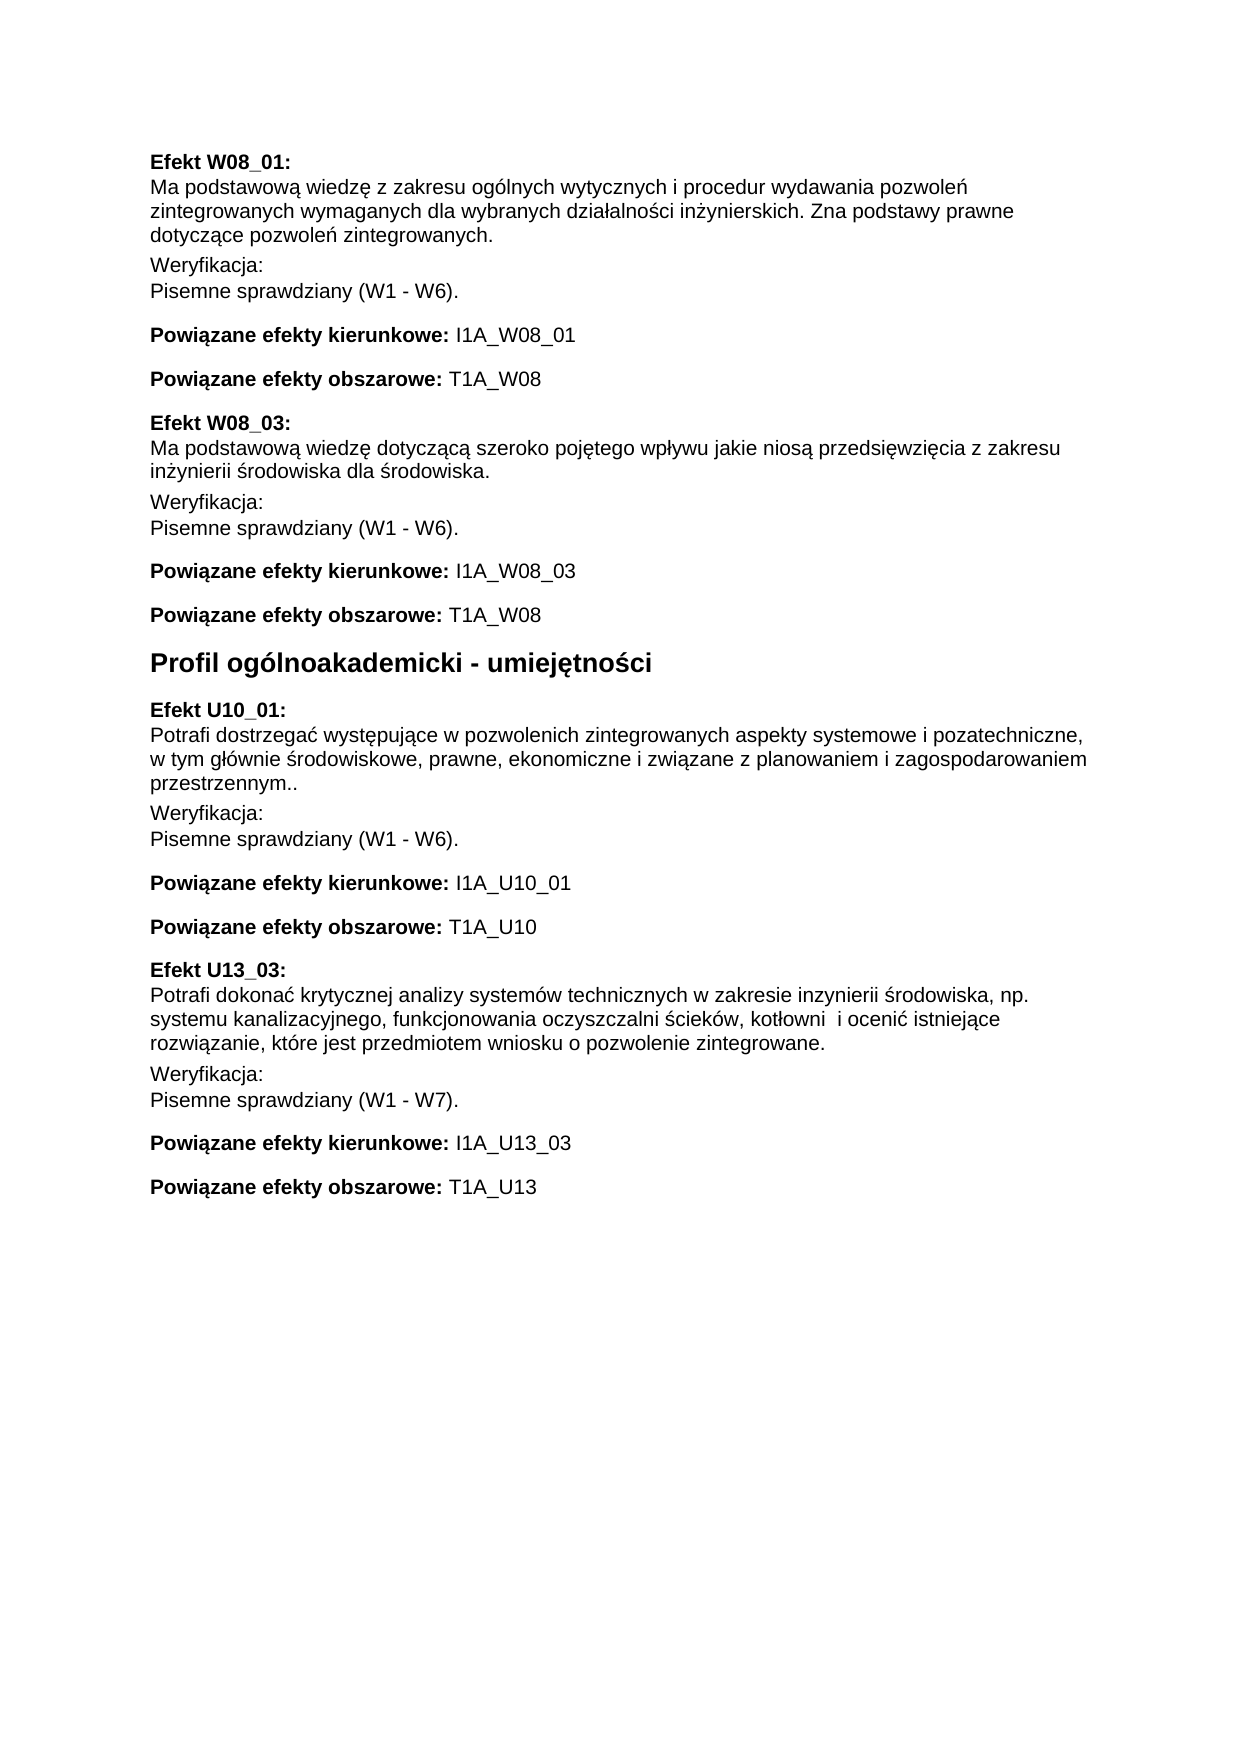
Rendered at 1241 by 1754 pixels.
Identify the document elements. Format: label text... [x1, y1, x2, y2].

text Powiązane efekty obszarowe: T1A_W08 [150, 603, 1090, 627]
text Efekt U10_01: [150, 698, 1090, 722]
text Powiązane efekty kierunkowe: I1A_W08_03 [150, 559, 1090, 583]
text Powiązane efekty kierunkowe: I1A_W08_01 [150, 323, 1090, 347]
text Powiązane efekty kierunkowe: I1A_U13_03 [150, 1131, 1090, 1155]
text Powiązane efekty obszarowe: T1A_U13 [150, 1175, 1090, 1199]
text Weryfikacja: [150, 489, 1090, 513]
text Efekt W08_03: [150, 410, 1090, 434]
text Efekt W08_01: [150, 150, 1090, 174]
text Pisemne sprawdziany (W1 - W6). [150, 516, 1090, 539]
text Potrafi dostrzegać występujące w pozwolenich zintegrowanych aspekty systemowe i pozatechniczne, w tym głównie środowiskowe, prawne, ekonomiczne i związane z planowaniem i zagospodarowaniem przestrzennym.. [150, 723, 1090, 795]
text Potrafi dokonać krytycznej analizy systemów technicznych w zakresie inzynierii środowiska, np. systemu kanalizacyjnego, funkcjonowania oczyszczalni ścieków, kotłowni i ocenić istniejące rozwiązanie, które jest przedmiotem wniosku o pozwolenie zintegrowane. [150, 983, 1090, 1055]
subtitle Profil ogólnoakademicki - umiejętności [150, 647, 1090, 678]
text Weryfikacja: [150, 801, 1090, 825]
text Weryfikacja: [150, 253, 1090, 277]
text Ma podstawową wiedzę z zakresu ogólnych wytycznych i procedur wydawania pozwoleń zintegrowanych wymaganych dla wybranych działalności inżynierskich. Zna podstawy prawne dotyczące pozwoleń zintegrowanych. [150, 175, 1090, 247]
text Weryfikacja: [150, 1061, 1090, 1085]
text Pisemne sprawdziany (W1 - W7). [150, 1087, 1090, 1111]
text Powiązane efekty obszarowe: T1A_W08 [150, 367, 1090, 391]
text Pisemne sprawdziany (W1 - W6). [150, 827, 1090, 851]
text Pisemne sprawdziany (W1 - W6). [150, 279, 1090, 303]
text Powiązane efekty kierunkowe: I1A_U10_01 [150, 871, 1090, 895]
text Powiązane efekty obszarowe: T1A_U10 [150, 914, 1090, 938]
text Efekt U13_03: [150, 958, 1090, 982]
text Ma podstawową wiedzę dotyczącą szeroko pojętego wpływu jakie niosą przedsięwzięcia z zakresu inżynierii środowiska dla środowiska. [150, 435, 1090, 483]
